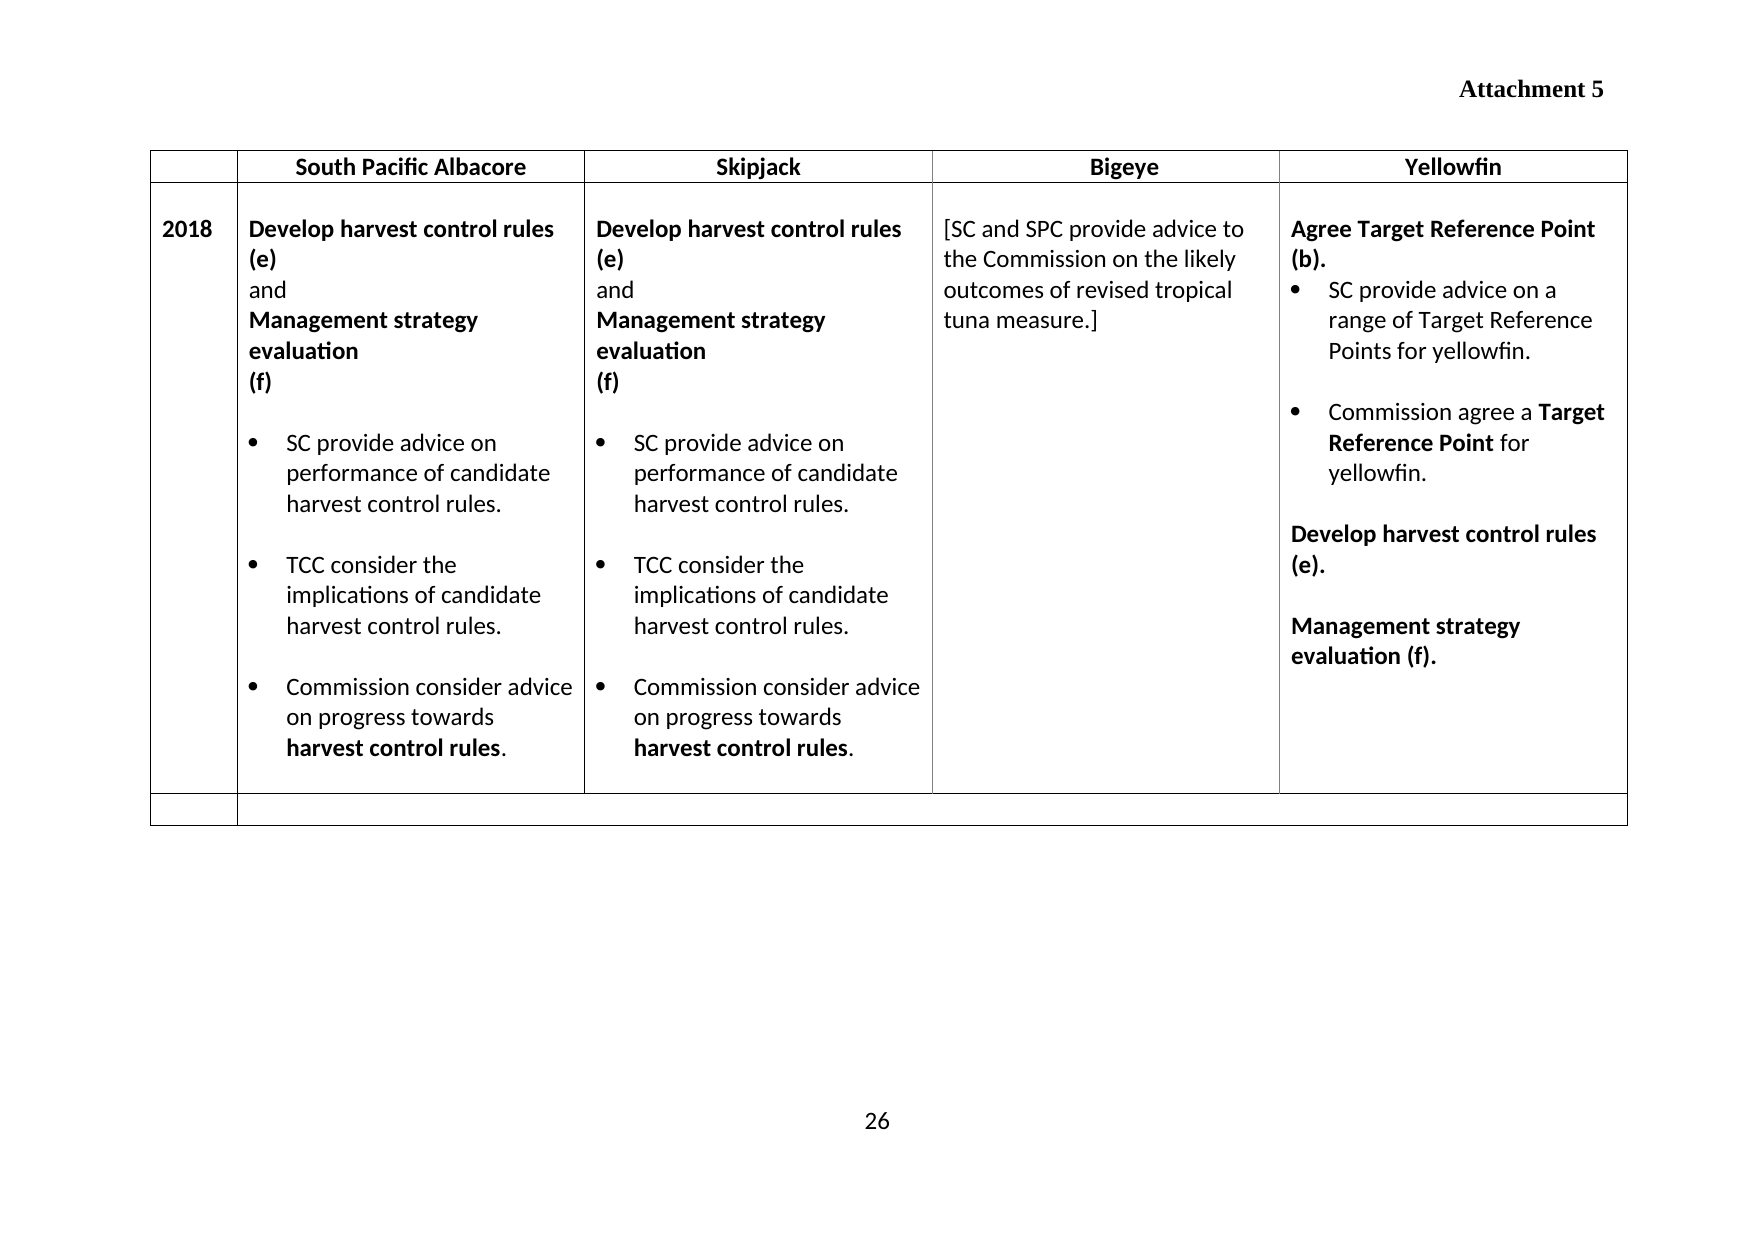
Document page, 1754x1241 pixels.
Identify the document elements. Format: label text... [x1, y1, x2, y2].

table_cell [238, 794, 1627, 824]
table_header Bigeye [933, 151, 1279, 182]
table_cell 2018 [151, 183, 237, 793]
table_cell [151, 794, 237, 824]
table_header Skipjack [585, 151, 932, 182]
table_cell Develop harvest control rules (e) and Management strategy evaluation (f) SC provide advice on performance of candidate harvest control rules. TCC consider the implications of candidate harvest control rules. Commission consider advice on progress towards harvest control rules. [585, 183, 932, 793]
table_cell Agree Target Reference Point (b). SC provide advice on a range of Target Reference Points for yellowfin. Commission agree a Target Reference Point for yellowfin. Develop harvest control rules (e). Management strategy evaluation (f). [1280, 183, 1627, 793]
table_cell [SC and SPC provide advice to the Commission on the likely outcomes of revised tropical tuna measure.] [933, 183, 1279, 793]
table_header South Pacific Albacore [238, 151, 584, 182]
table_cell Develop harvest control rules (e) and Management strategy evaluation (f) SC provide advice on performance of candidate harvest control rules. TCC consider the implications of candidate harvest control rules. Commission consider advice on progress towards harvest control rules. [238, 183, 584, 793]
table_header Yellowfin [1280, 151, 1627, 182]
table_header [151, 151, 237, 182]
